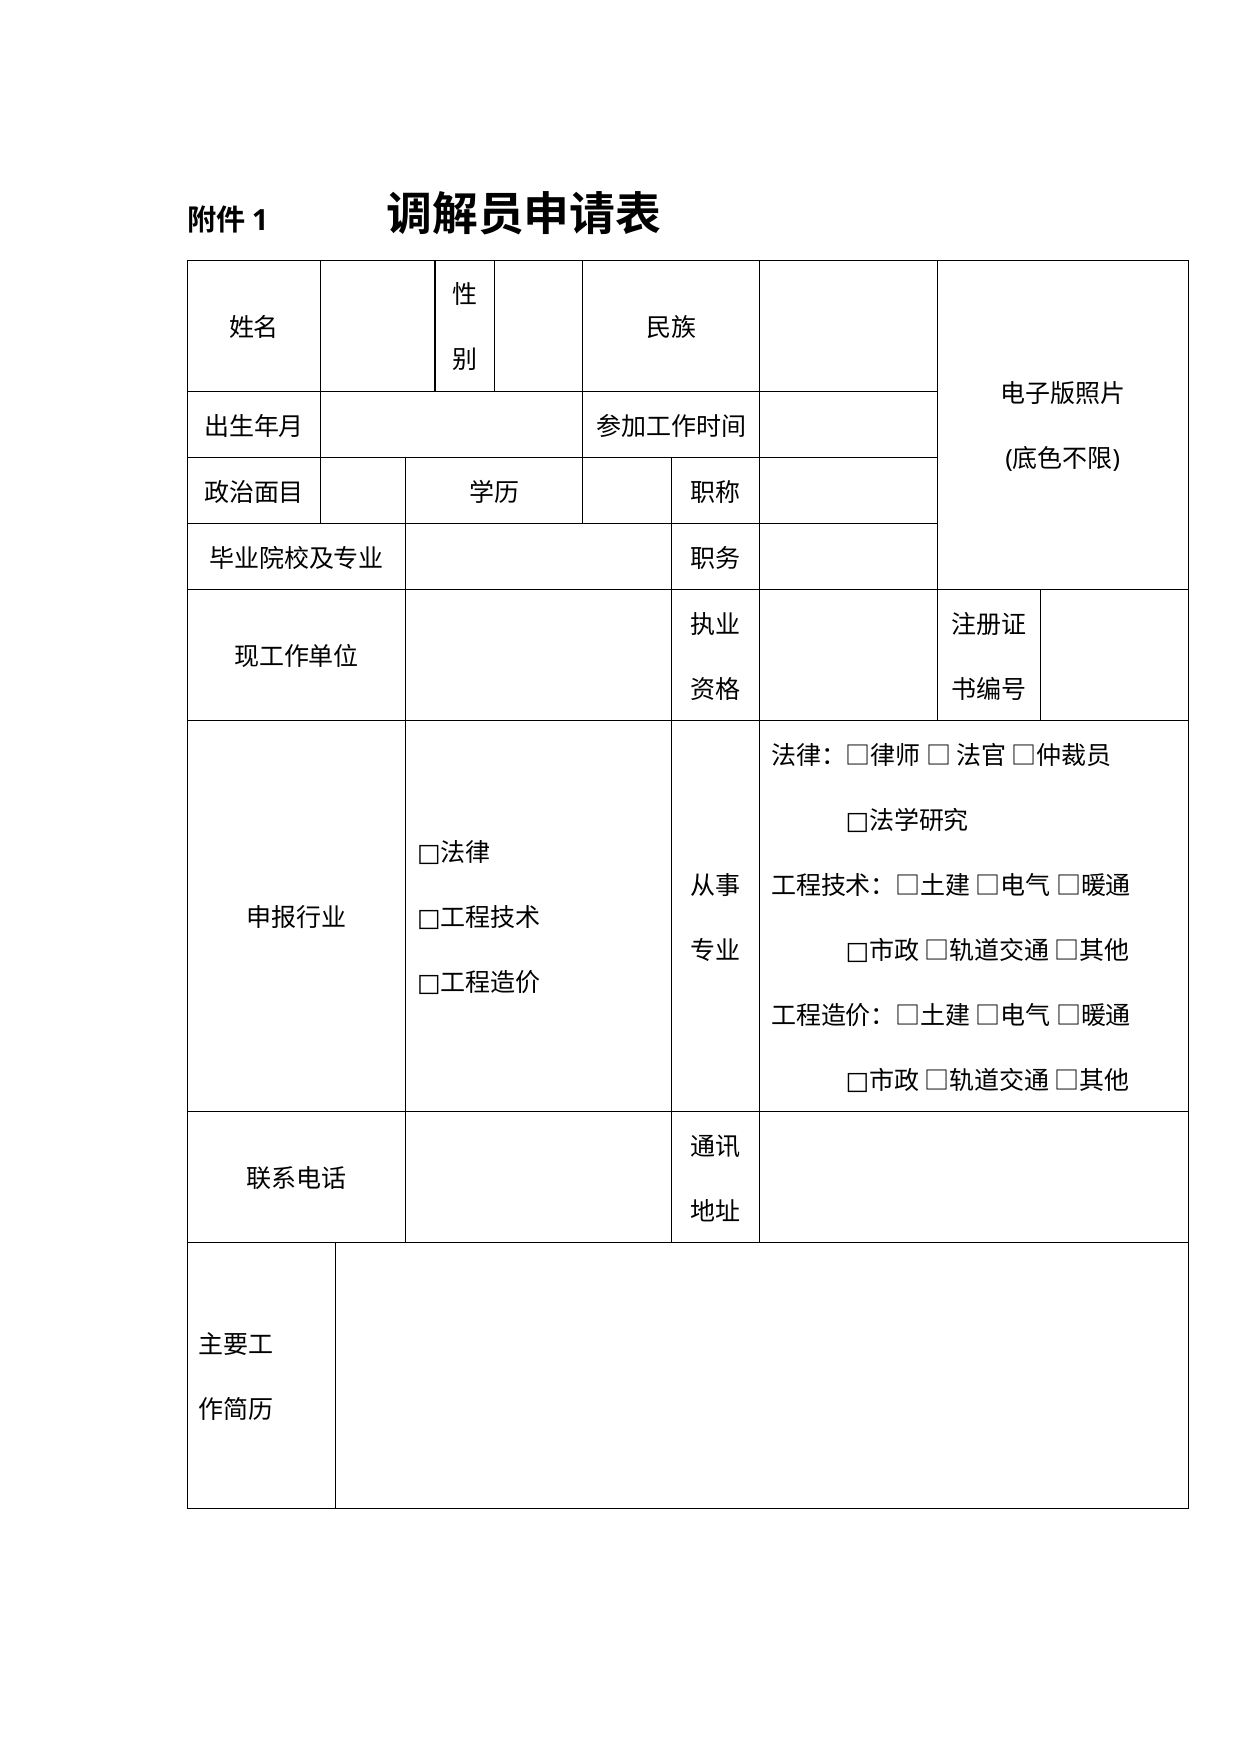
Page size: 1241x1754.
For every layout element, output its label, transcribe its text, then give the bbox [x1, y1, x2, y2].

table_cell [760, 458, 937, 523]
table_cell [760, 590, 937, 720]
table_header 姓名 [188, 261, 320, 391]
table_header 电子版照片 (底色不限) [938, 261, 1188, 589]
table_cell 参加工作时间 [583, 392, 759, 457]
table_cell 现工作单位 [188, 590, 405, 720]
table_header [760, 261, 937, 391]
table_cell 职务 [672, 524, 759, 589]
table_cell 出生年月 [188, 392, 320, 457]
table_cell [583, 458, 671, 523]
table_cell 注册证书编号 [938, 590, 1040, 720]
table_cell [336, 1243, 1188, 1508]
table_cell [406, 1112, 671, 1242]
text 附件1 调解员申请表 [187, 162, 1053, 259]
table_cell 主要工 作简历 [188, 1243, 335, 1508]
table_header [321, 261, 434, 391]
table_cell 从事 专业 [672, 721, 759, 1111]
table_cell 毕业院校及专业 [188, 524, 405, 589]
table_cell 职称 [672, 458, 759, 523]
table_cell [1041, 590, 1188, 720]
table_cell □法律 □工程技术 □工程造价 [406, 721, 671, 1111]
table_cell 法律：□律师 □ 法官 □仲裁员 □法学研究 工程技术：□土建 □电气 □暖通 □市政 □轨道交通 □其他 工程造价：□土建 □电气 □暖通 □市政 □轨道交通 □其他 [760, 721, 1188, 1111]
table_cell 申报行业 [188, 721, 405, 1111]
table_header [495, 261, 582, 391]
table_cell [760, 392, 937, 457]
table_cell 学历 [406, 458, 582, 523]
table_cell [406, 590, 671, 720]
table_header 性别 [436, 261, 494, 391]
table_header 民族 [583, 261, 759, 391]
table_cell 执业 资格 [672, 590, 759, 720]
table_cell [760, 524, 937, 589]
table_cell 联系电话 [188, 1112, 405, 1242]
table_cell [321, 458, 405, 523]
table_cell 政治面目 [188, 458, 320, 523]
table_cell [321, 392, 582, 457]
table_cell [760, 1112, 1188, 1242]
table_cell 通讯 地址 [672, 1112, 759, 1242]
table_cell [406, 524, 671, 589]
